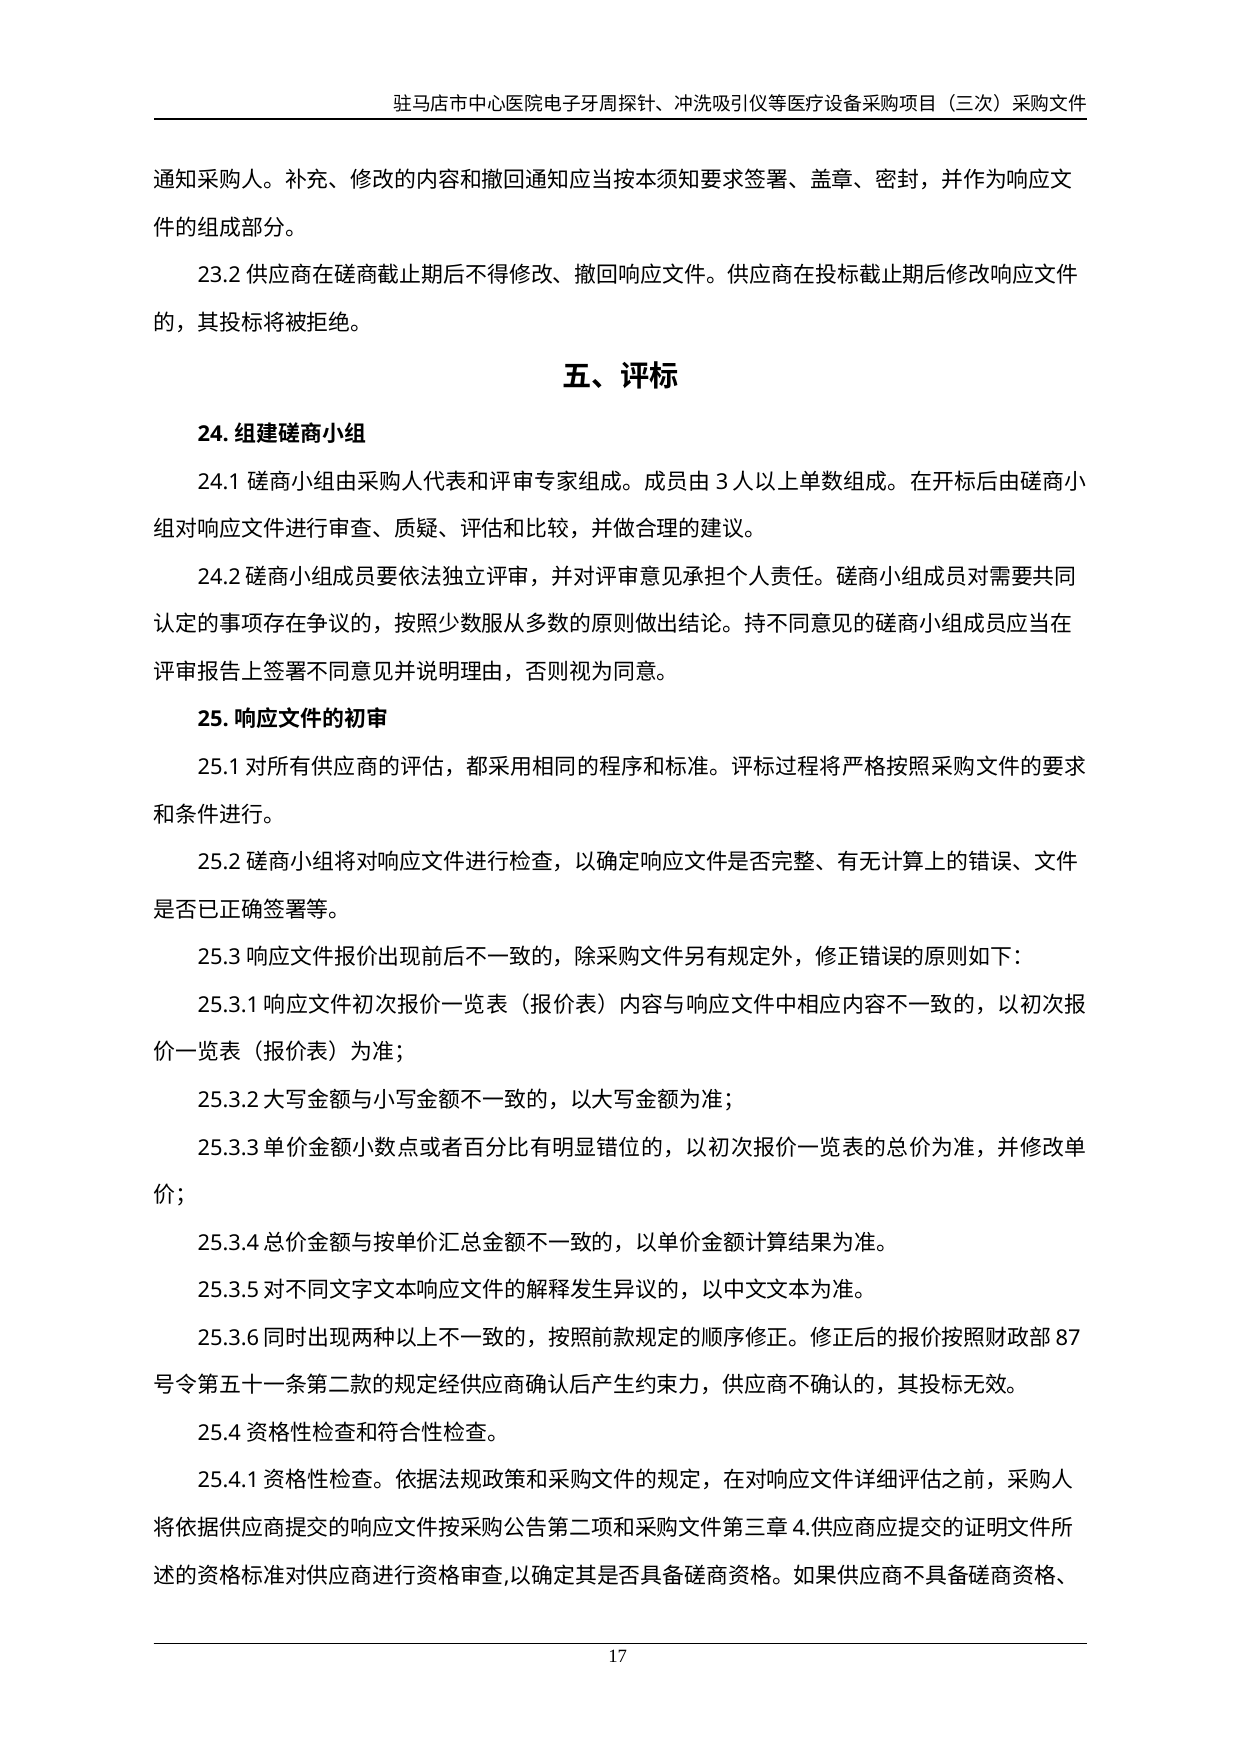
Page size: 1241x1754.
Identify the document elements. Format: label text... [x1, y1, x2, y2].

text 五、评标 [153, 353, 1087, 395]
text 25.3.5对不同文字文本响应文件的解释发生异议的，以中文文本为准。 [153, 1272, 1087, 1304]
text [153, 162, 1087, 242]
text 25. 响应文件的初审 [153, 701, 1087, 733]
text 25.2 磋商小组将对响应文件进行检查，以确定响应文件是否完整、有无计算上的错误、文件是否已正确签署等。 [153, 844, 1087, 923]
text 25.3.4总价金额与按单价汇总金额不一致的，以单价金额计算结果为准。 [153, 1224, 1087, 1256]
text 25.3.3单价金额小数点或者百分比有明显错位的，以初次报价一览表的总价为准，并修改单价； [153, 1129, 1087, 1209]
text 25.3 响应文件报价出现前后不一致的，除采购文件另有规定外，修正错误的原则如下： [153, 939, 1087, 971]
text 24.2磋商小组成员要依法独立评审，并对评审意见承担个人责任。磋商小组成员对需要共同认定的事项存在争议的，按照少数服从多数的原则做出结论。持不同意见的磋商小组成员应当在评审报告上签署不同意见并说明理由，否则视为同意。 [153, 559, 1087, 686]
text 25.3.2大写金额与小写金额不一致的，以大写金额为准； [153, 1082, 1087, 1114]
text 24. 组建磋商小组 [153, 416, 1087, 448]
text 25.1对所有供应商的评估，都采用相同的程序和标准。评标过程将严格按照采购文件的要求和条件进行。 [153, 749, 1087, 828]
text 24.1 磋商小组由采购人代表和评审专家组成。成员由3人以上单数组成。在开标后由磋商小组对响应文件进行审查、质疑、评估和比较，并做合理的建议。 [153, 464, 1087, 543]
text 25.4 资格性检查和符合性检查。 [153, 1415, 1087, 1447]
text 25.3.1响应文件初次报价一览表（报价表）内容与响应文件中相应内容不一致的，以初次报价一览表（报价表）为准； [153, 987, 1087, 1066]
text 23.2 供应商在磋商截止期后不得修改、撤回响应文件。供应商在投标截止期后修改响应文件的，其投标将被拒绝。 [153, 257, 1087, 337]
text 25.3.6同时出现两种以上不一致的，按照前款规定的顺序修正。修正后的报价按照财政部87号令第五十一条第二款的规定经供应商确认后产生约束力，供应商不确认的，其投标无效。 [153, 1320, 1087, 1399]
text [153, 1462, 1087, 1589]
